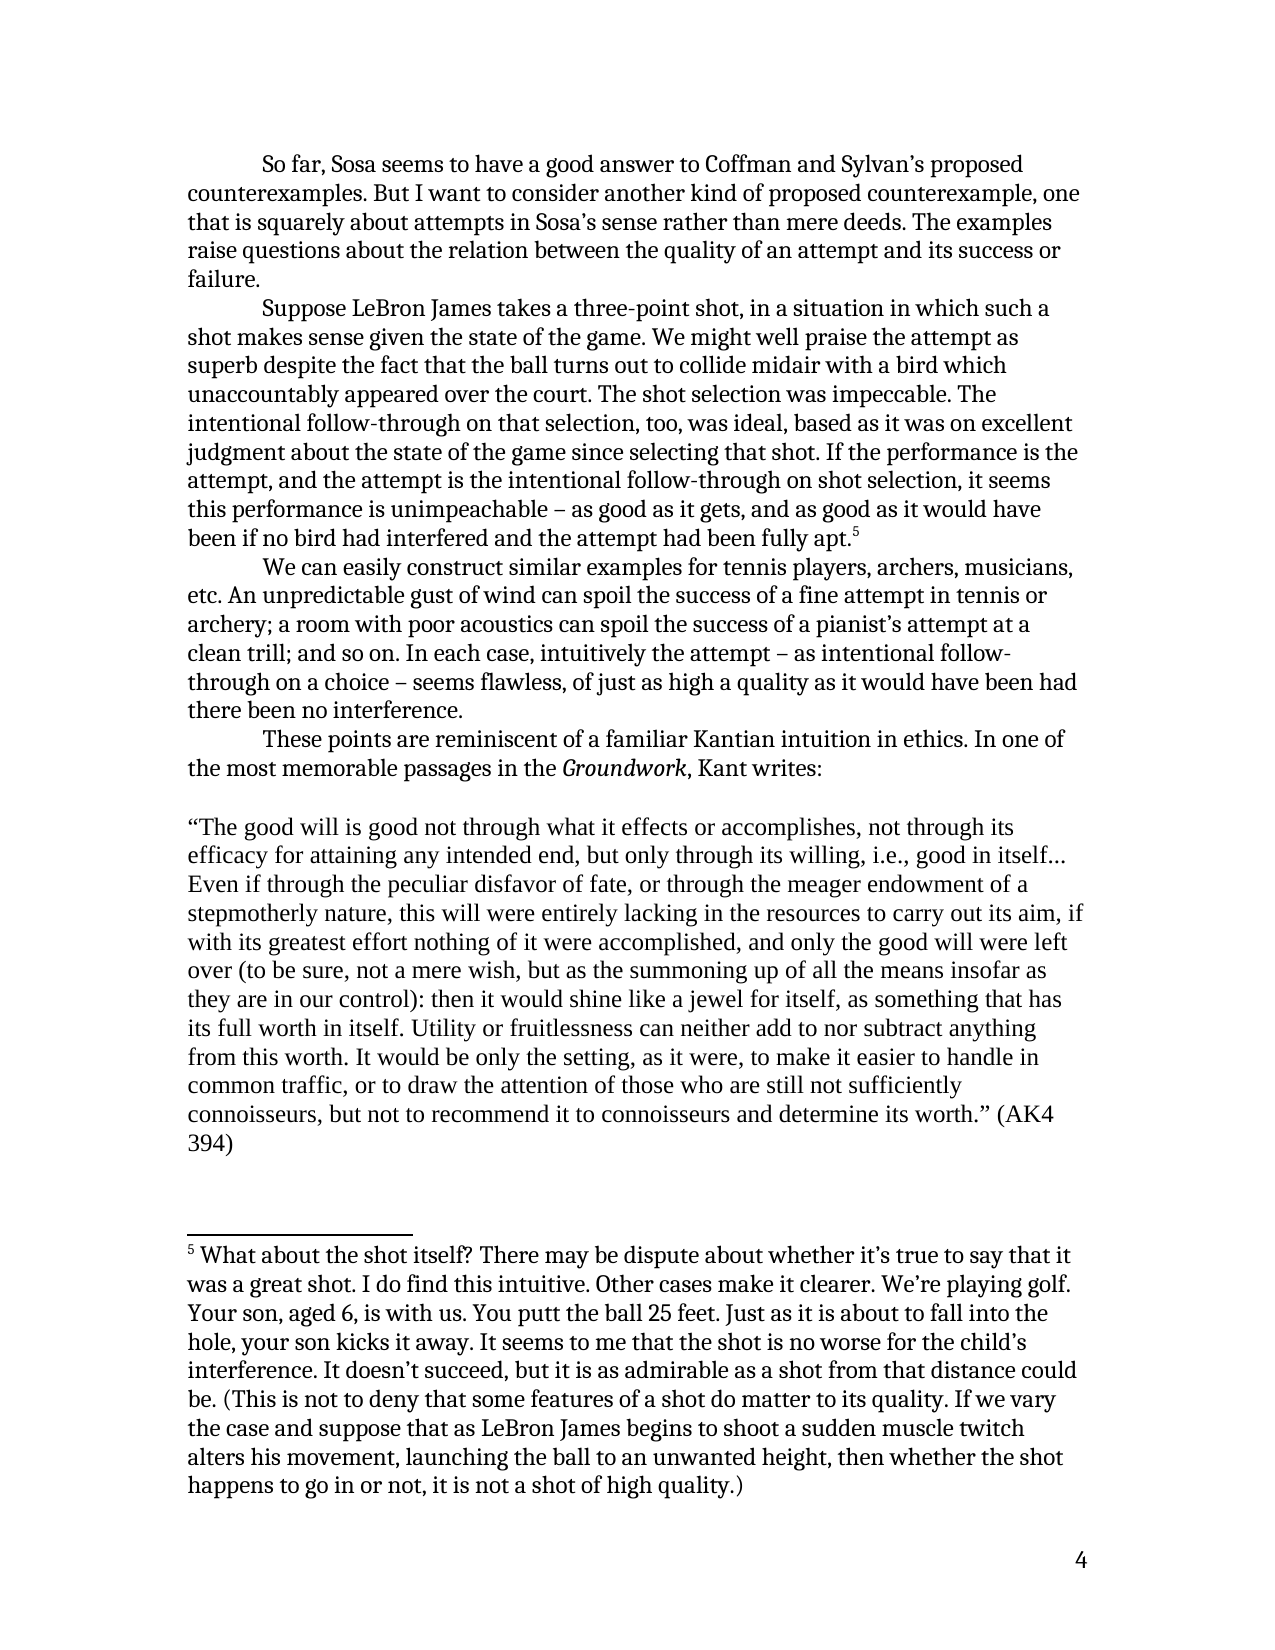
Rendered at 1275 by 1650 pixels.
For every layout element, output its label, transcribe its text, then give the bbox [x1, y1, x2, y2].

text Suppose LeBron James takes a three-point shot, in a situation in which such a shot makes sense given the state of the game. We might well praise the attempt as superb despite the fact that the ball turns out to collide midair with a bird which unaccountably appeared over the court. The shot selection was impeccable. The intentional follow-through on that selection, too, was ideal, based as it was on excellent judgment about the state of the game since selecting that shot. If the performance is the attempt, and the attempt is the intentional follow-through on shot selection, it seems this performance is unimpeachable – as good as it gets, and as good as it would have been if no bird had interfered and the attempt had been fully apt. [187, 294, 1087, 552]
text So far, Sosa seems to have a good answer to Coffman and Sylvan’s proposed counterexamples. But I want to consider another kind of proposed counterexample, one that is squarely about attempts in Sosa’s sense rather than mere deeds. The examples raise questions about the relation between the quality of an attempt and its success or failure. [187, 150, 1087, 294]
text We can easily construct similar examples for tennis players, archers, musicians, etc. An unpredictable gust of wind can spoil the success of a fine attempt in tennis or archery; a room with poor acoustics can spoil the success of a pianist’s attempt at a clean trill; and so on. In each case, intuitively the attempt – as intentional follow-through on a choice – seems flawless, of just as high a quality as it would have been had there been no interference. [187, 552, 1087, 725]
text These points are reminiscent of a familiar Kantian intuition in ethics. In one of the most memorable passages in the Groundwork, Kant writes: [187, 725, 1087, 782]
text “The good will is good not through what it effects or accomplishes, not through its efficacy for attaining any intended end, but only through its willing, i.e., good in itself... Even if through the peculiar disfavor of fate, or through the meager endowment of a stepmotherly nature, this will were entirely lacking in the resources to carry out its aim, if with its greatest effort nothing of it were accomplished, and only the good will were left over (to be sure, not a mere wish, but as the summoning up of all the means insofar as they are in our control): then it would shine like a jewel for itself, as something that has its full worth in itself. Utility or fruitlessness can neither add to nor subtract anything from this worth. It would be only the setting, as it were, to make it easier to handle in common traffic, or to draw the attention of those who are still not sufficiently connoisseurs, but not to recommend it to connoisseurs and determine its worth.” (AK4 394) [187, 812, 1087, 1157]
